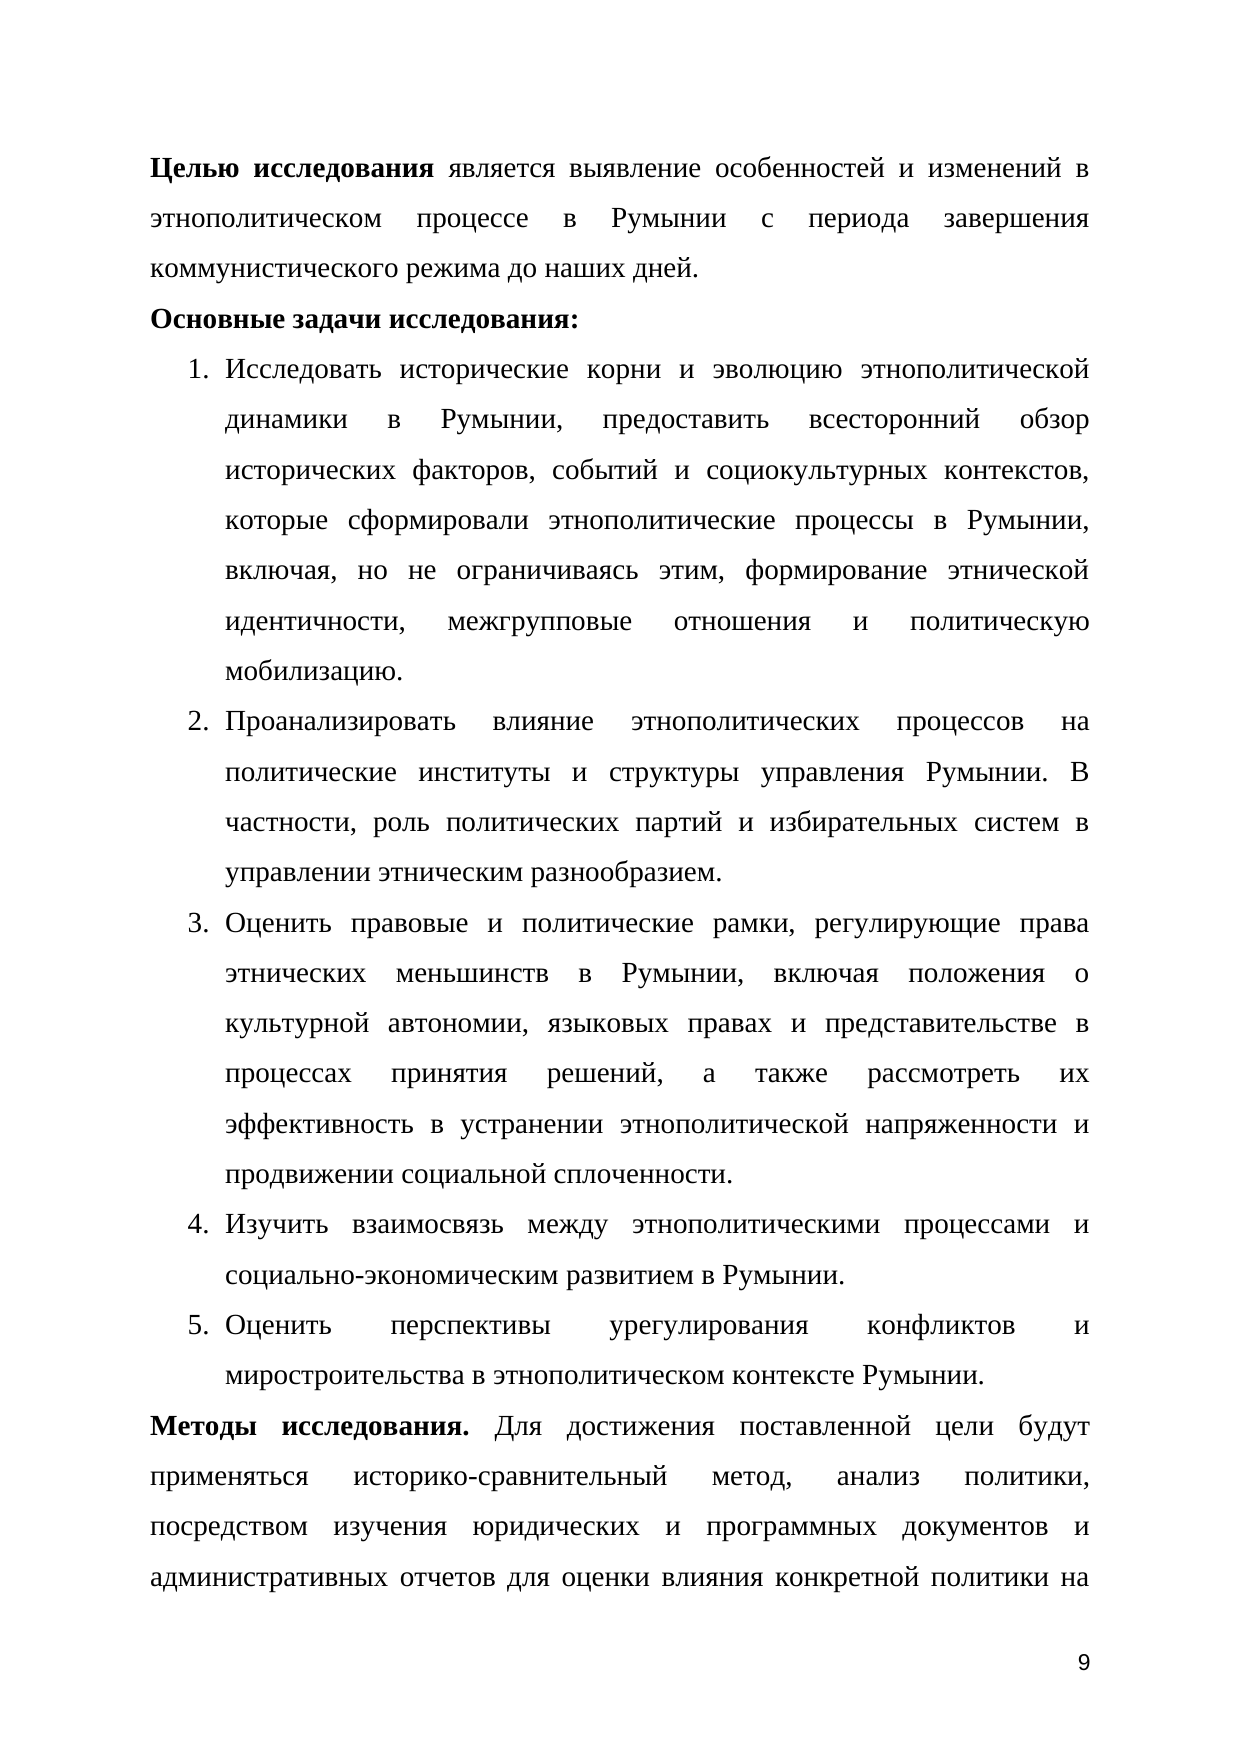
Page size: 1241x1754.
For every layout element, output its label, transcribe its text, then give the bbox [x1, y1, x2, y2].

list Оценить перспективы урегулирования конфликтов и миростроительства в этнополитическом контексте Румынии. [187, 1307, 1090, 1391]
text Целью исследования является выявление особенностей и изменений в этнополитическом процессе в Румынии с периода завершения коммунистического режима до наших дней. [150, 150, 1090, 284]
text Основные задачи исследования: [150, 301, 1090, 334]
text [150, 1408, 1090, 1592]
list Оценить правовые и политические рамки, регулирующие права этнических меньшинств в Румынии, включая положения о культурной автономии, языковых правах и представительстве в процессах принятия решений, а также рассмотреть их эффективность в устранении этнополитической напряженности и продвижении социальной сплоченности. [187, 905, 1090, 1190]
list Проанализировать влияние этнополитических процессов на политические институты и структуры управления Румынии. В частности, роль политических партий и избирательных систем в управлении этническим разнообразием. [187, 703, 1090, 888]
list Исследовать исторические корни и эволюцию этнополитической динамики в Румынии, предоставить всесторонний обзор исторических факторов, событий и социокультурных контекстов, которые сформировали этнополитические процессы в Румынии, включая, но не ограничиваясь этим, формирование этнической идентичности, межгрупповые отношения и политическую мобилизацию. [187, 351, 1090, 687]
list Изучить взаимосвязь между этнополитическими процессами и социально-экономическим развитием в Румынии. [187, 1207, 1090, 1290]
